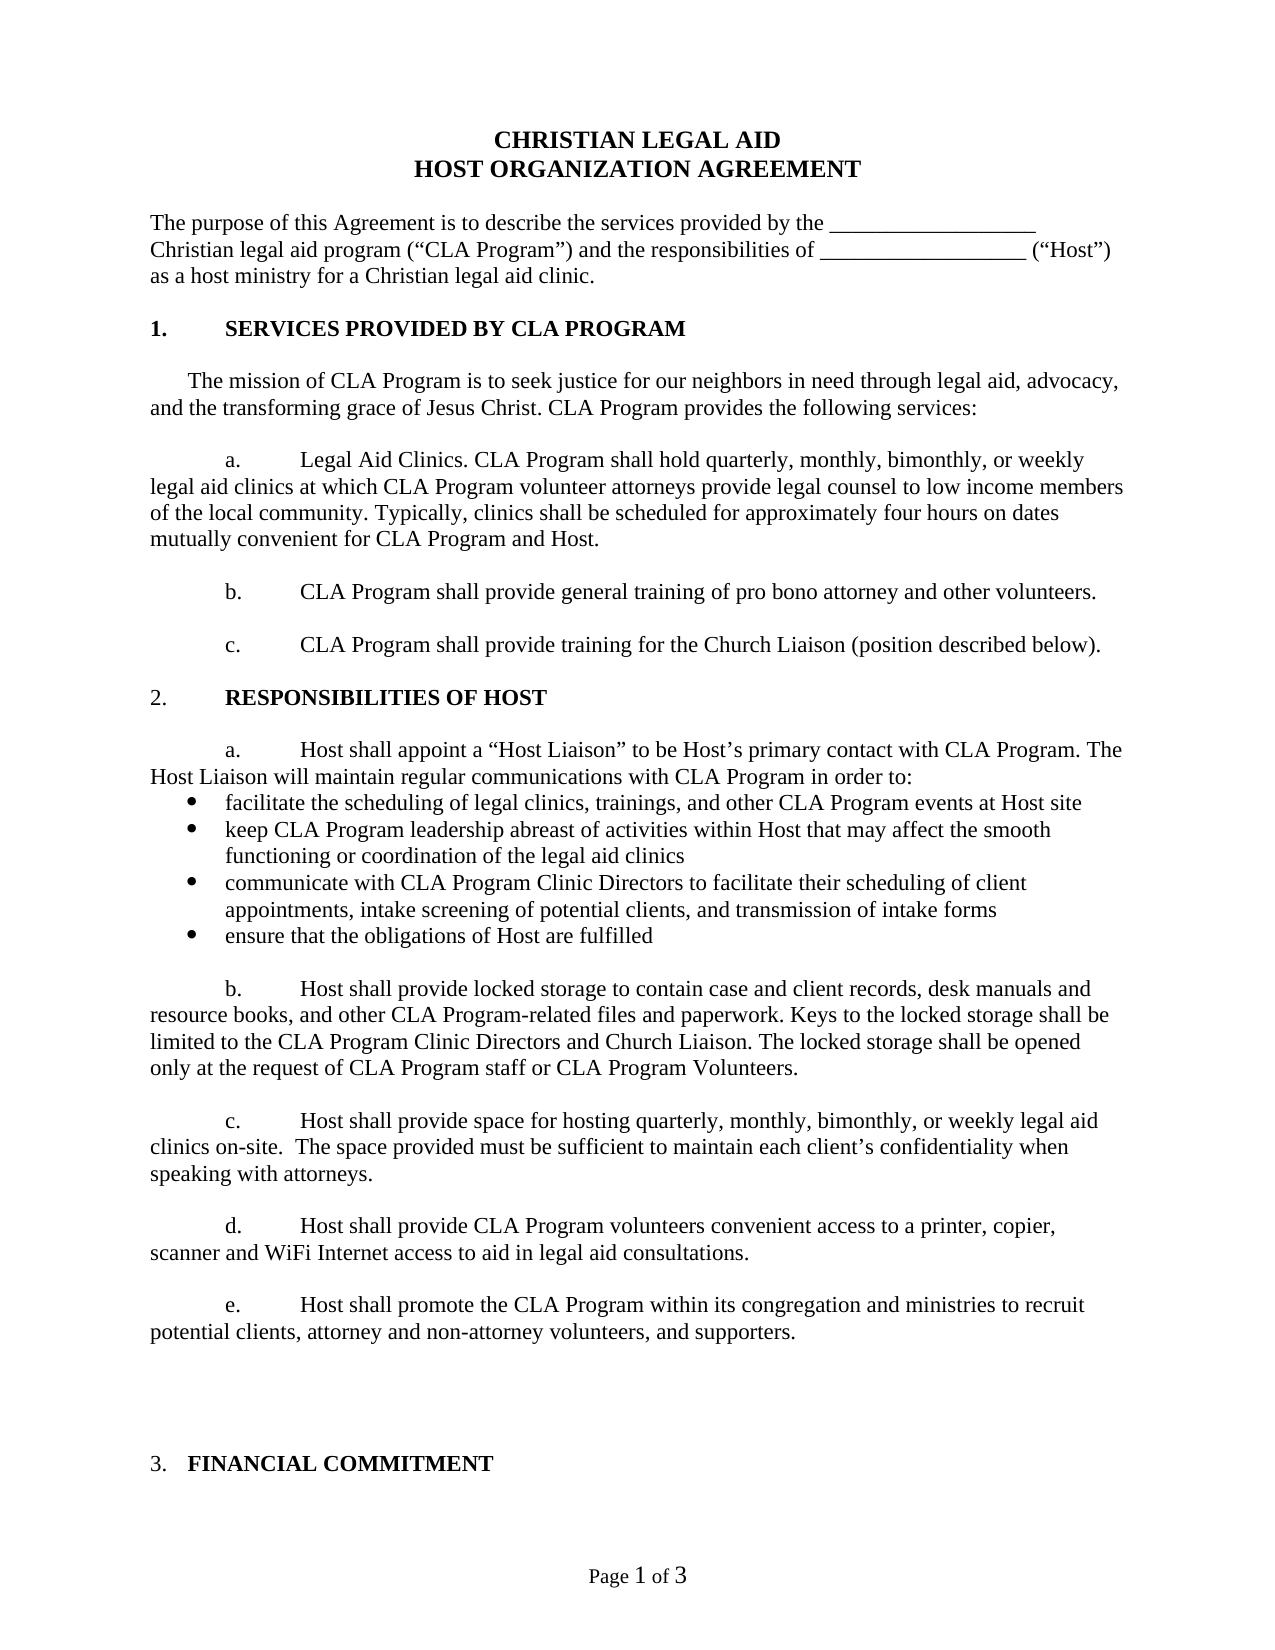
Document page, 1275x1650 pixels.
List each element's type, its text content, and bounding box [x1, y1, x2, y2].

list CLA Program shall provide general training of pro bono attorney and other volunteers. [150, 578, 1125, 604]
text CHRISTIAN LEGAL AID [150, 125, 1125, 154]
list keep CLA Program leadership abreast of activities within Host that may affect the smooth functioning or coordination of the legal aid clinics [187, 816, 1125, 869]
list Host shall appoint a “Host Liaison” to be Host’s primary contact with CLA Program. The Host Liaison will maintain regular communications with CLA Program in order to: [150, 736, 1125, 789]
list Host shall provide space for hosting quarterly, monthly, bimonthly, or weekly legal aid clinics on-site. The space provided must be sufficient to maintain each client’s confidentiality when speaking with attorneys. [150, 1107, 1125, 1186]
list Legal Aid Clinics. CLA Program shall hold quarterly, monthly, bimonthly, or weekly legal aid clinics at which CLA Program volunteer attorneys provide legal counsel to low income members of the local community. Typically, clinics shall be scheduled for approximately four hours on dates mutually convenient for CLA Program and Host. [150, 446, 1125, 552]
list ensure that the obligations of Host are fulfilled [187, 922, 1125, 949]
list SERVICES PROVIDED BY CLA PROGRAM [150, 315, 1125, 341]
list Host shall promote the CLA Program within its congregation and ministries to recruit potential clients, attorney and non-attorney volunteers, and supporters. [150, 1291, 1125, 1344]
list facilitate the scheduling of legal clinics, trainings, and other CLA Program events at Host site [187, 789, 1125, 816]
list RESPONSIBILITIES OF HOST [150, 684, 1125, 710]
list FINANCIAL COMMITMENT [150, 1449, 1125, 1476]
text The purpose of this Agreement is to describe the services provided by the __________________ Christian legal aid program (“CLA Program”) and the responsibilities of __________________ (“Host”) as a host ministry for a Christian legal aid clinic. [150, 209, 1125, 288]
list CLA Program shall provide training for the Church Liaison (position described below). [150, 631, 1125, 657]
list Host shall provide CLA Program volunteers convenient access to a printer, copier, scanner and WiFi Internet access to aid in legal aid consultations. [150, 1212, 1125, 1265]
text HOST ORGANIZATION AGREEMENT [150, 154, 1125, 183]
text The mission of CLA Program is to seek justice for our neighbors in need through legal aid, advocacy, and the transforming grace of Jesus Christ. CLA Program provides the following services: [150, 367, 1125, 420]
list communicate with CLA Program Clinic Directors to facilitate their scheduling of client appointments, intake screening of potential clients, and transmission of intake forms [187, 869, 1125, 922]
list Host shall provide locked storage to contain case and client records, desk manuals and resource books, and other CLA Program-related files and paperwork. Keys to the locked storage shall be limited to the CLA Program Clinic Directors and Church Liaison. The locked storage shall be opened only at the request of CLA Program staff or CLA Program Volunteers. [150, 975, 1125, 1081]
